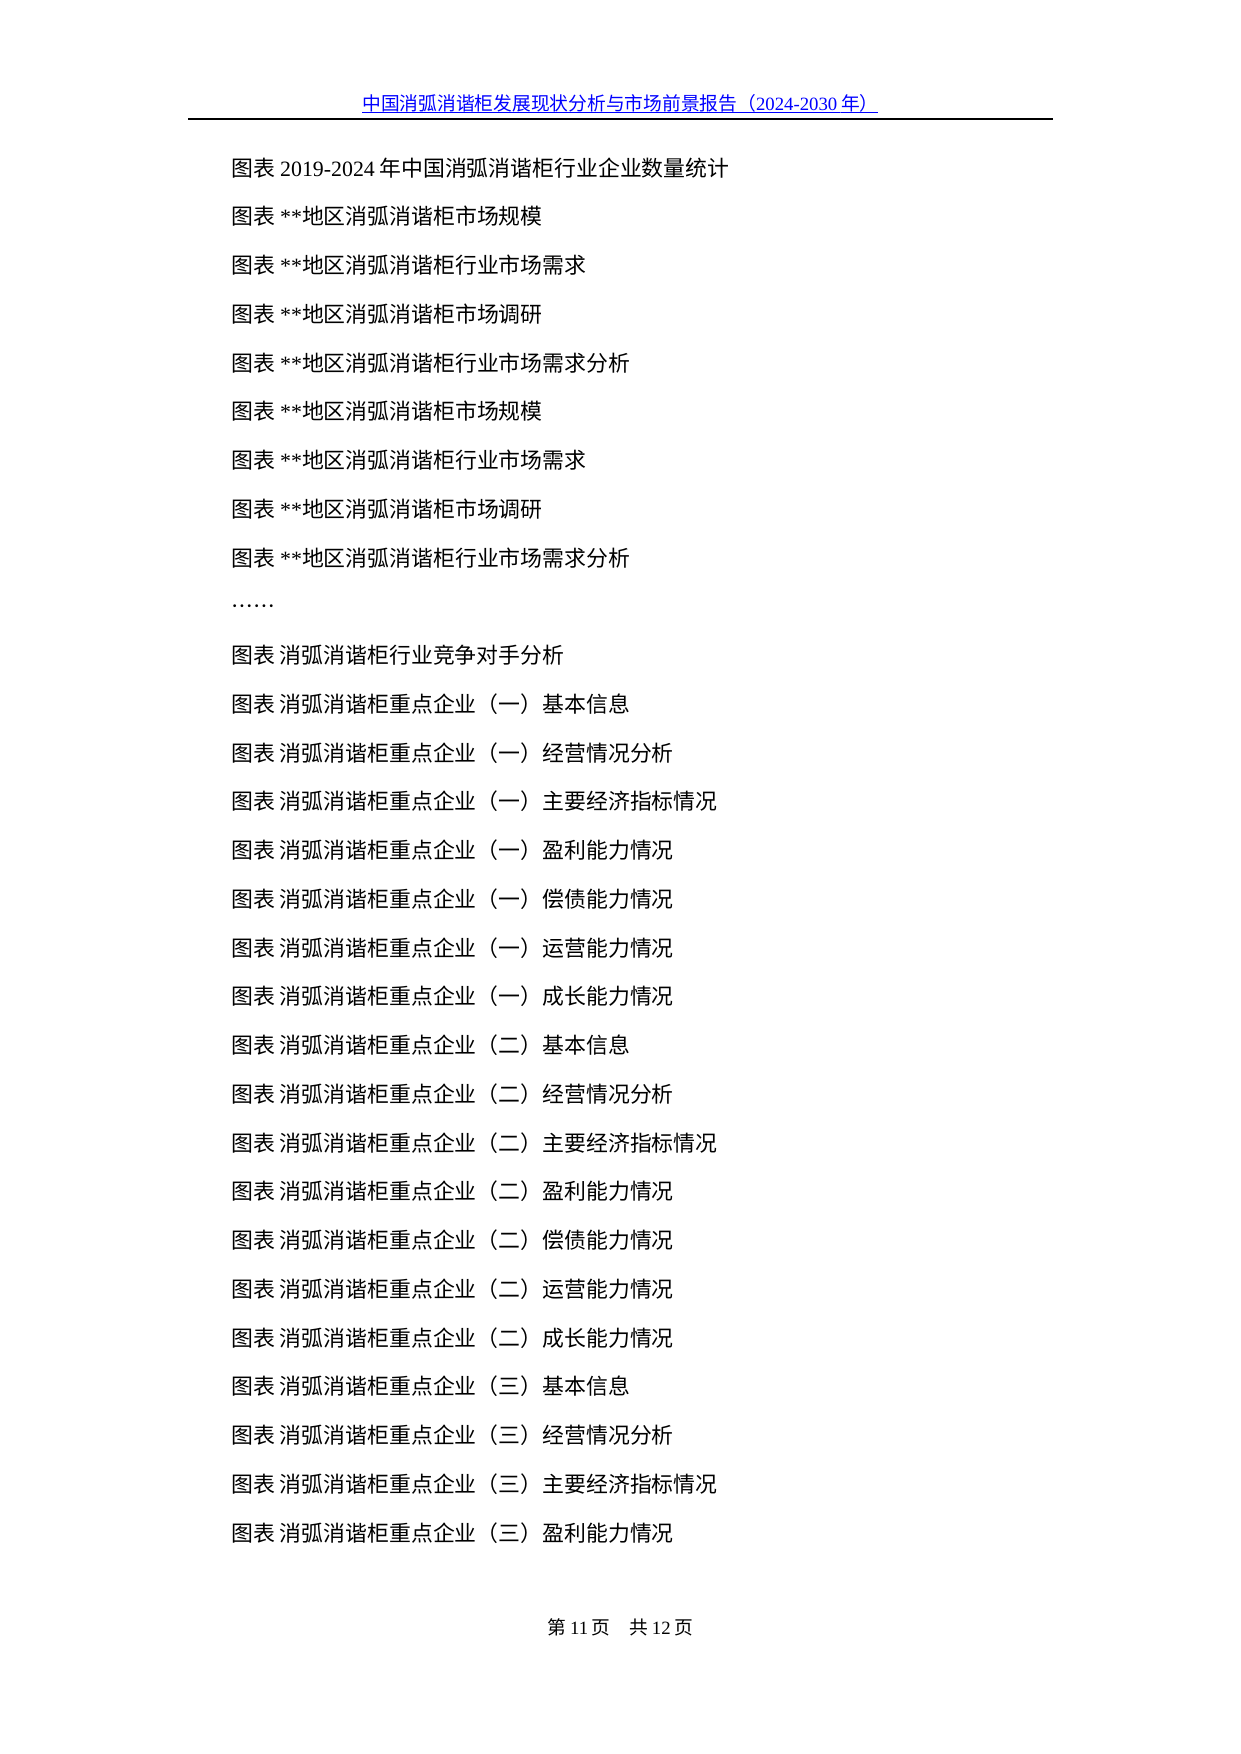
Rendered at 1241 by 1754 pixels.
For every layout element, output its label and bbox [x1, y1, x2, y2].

text [187, 150, 1053, 1548]
